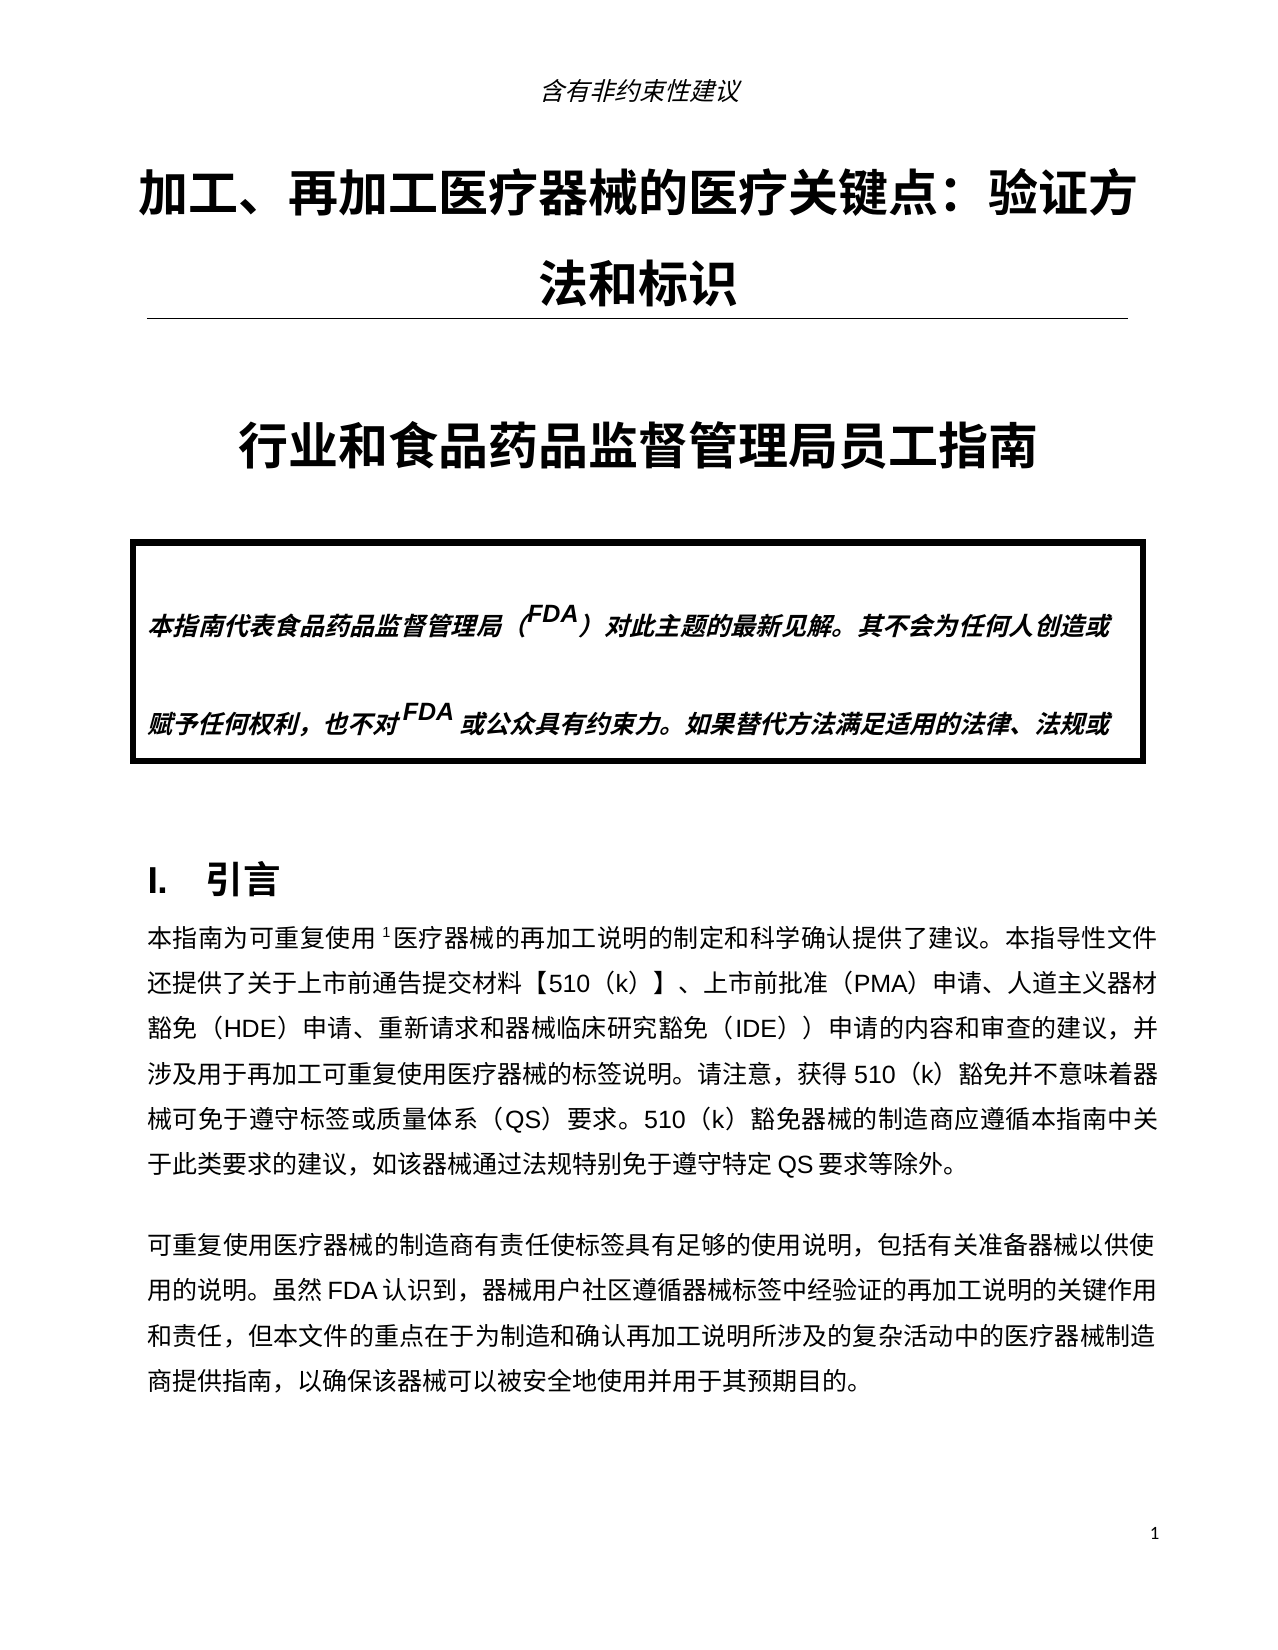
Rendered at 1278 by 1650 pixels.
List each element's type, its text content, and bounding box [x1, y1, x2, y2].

text 行业和食品药品监督管理局员工指南 [118, 407, 1159, 479]
subtitle 引言 [147, 850, 1159, 904]
text 可重复使用医疗器械的制造商有责任使标签具有足够的使用说明，包括有关准备器械以供使用的说明。虽然FDA认识到，器械用户社区遵循器械标签中经验证的再加工说明的关键作用和责任，但本文件的重点在于为制造和确认再加工说明所涉及的复杂活动中的医疗器械制造商提供指南，以确保该器械可以被安全地使用并用于其预期目的。 [147, 1225, 1159, 1397]
text 本指南为可重复使用1医疗器械的再加工说明的制定和科学确认提供了建议。本指导性文件还提供了关于上市前通告提交材料【510（k）】、上市前批准（PMA）申请、人道主义器材豁免（HDE）申请、重新请求和器械临床研究豁免（IDE））申请的内容和审查的建议，并涉及用于再加工可重复使用医疗器械的标签说明。请注意，获得510（k）豁免并不意味着器械可免于遵守标签或质量体系（QS）要求。510（k）豁免器械的制造商应遵循本指南中关于此类要求的建议，如该器械通过法规特别免于遵守特定QS要求等除外。 [147, 918, 1159, 1181]
text 加工、再加工医疗器械的医疗关键点：验证方法和标识 [118, 154, 1159, 317]
